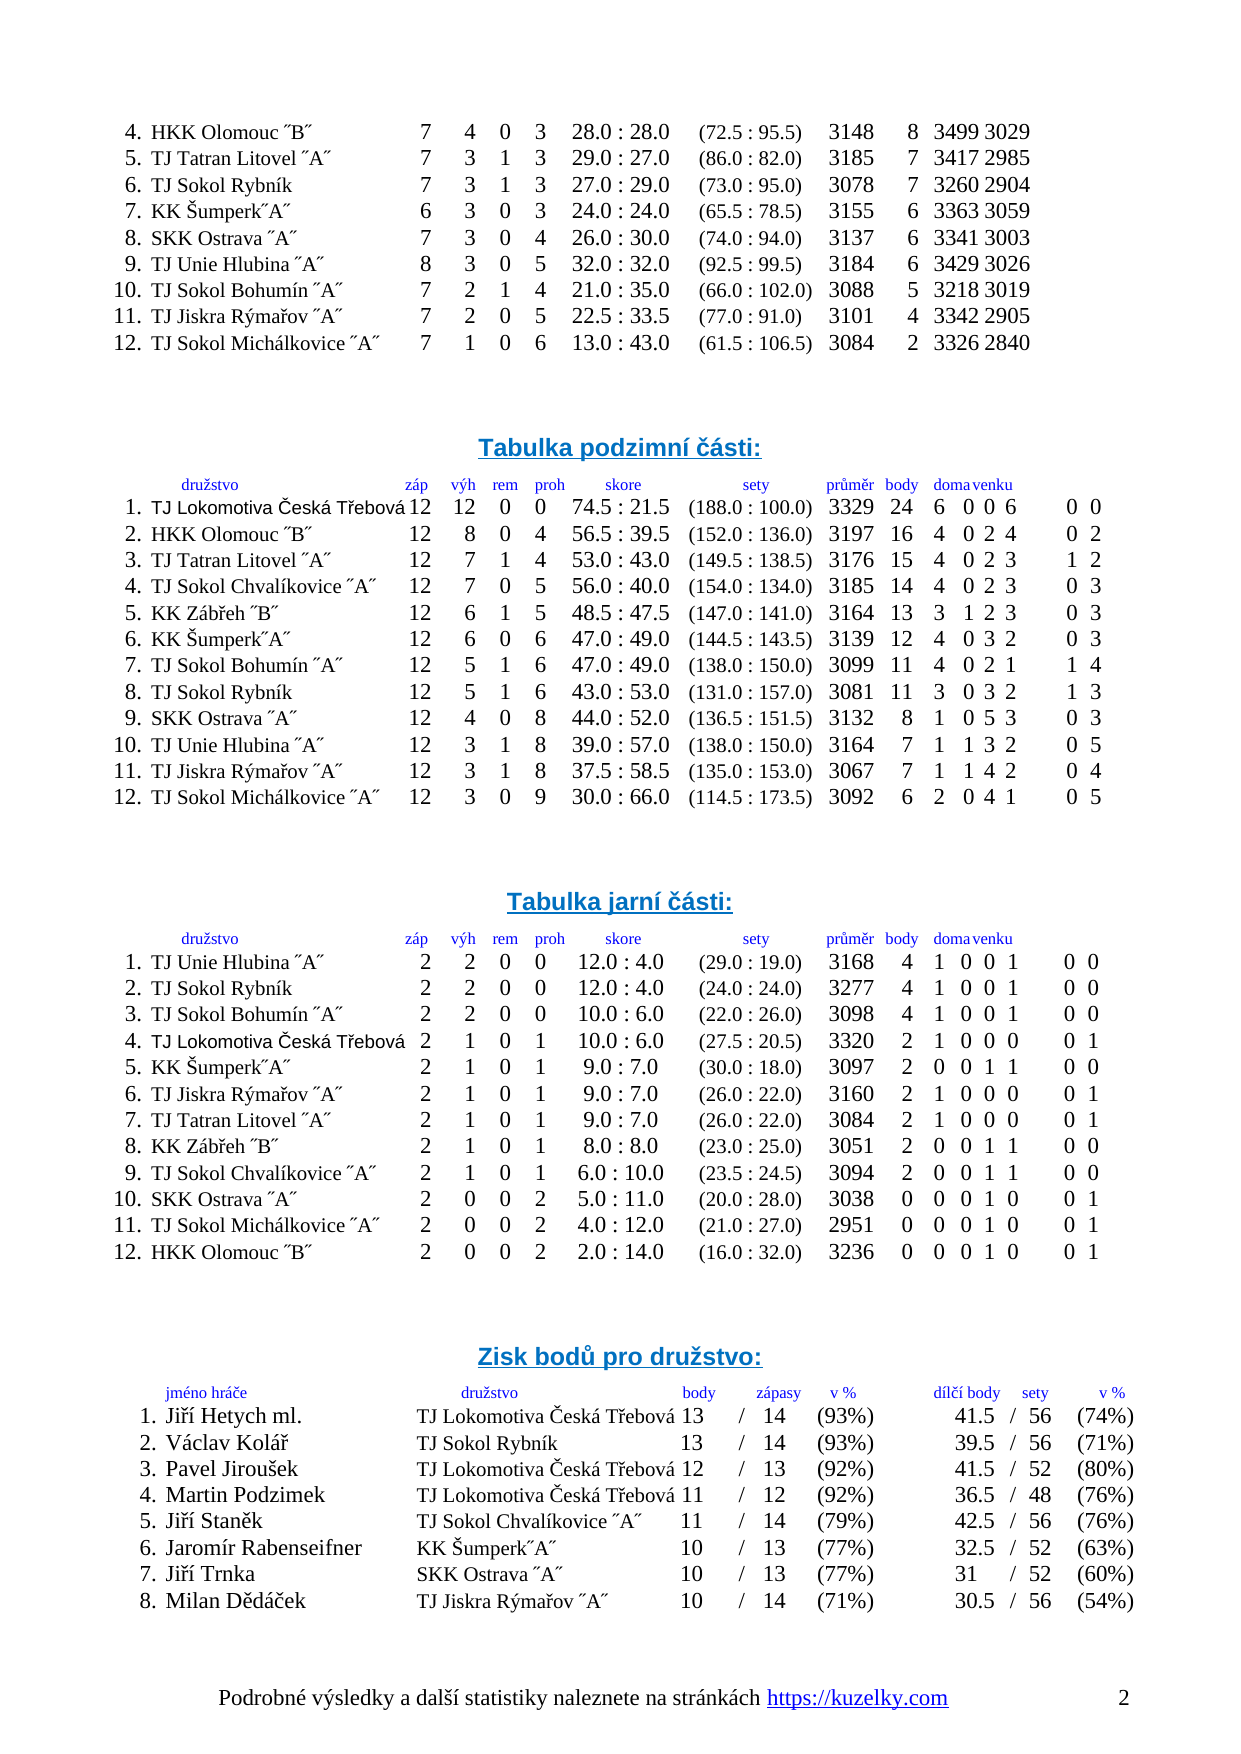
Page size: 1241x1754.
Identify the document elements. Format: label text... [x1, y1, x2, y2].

text 5. TJ Tatran Litovel ˝A˝ 7 3 1 3 29.0 : 27.0 (86.0 : 82.0) 3185 7 3417 2985 [106, 144, 1134, 171]
text 7. TJ Sokol Bohumín ˝A˝ 12 5 1 6 47.0 : 49.0 (138.0 : 150.0) 3099 11 4 0 2 1 1 4 [106, 652, 1134, 678]
text jméno hráče družstvo body zápasy v % dílčí body sety v % [106, 1383, 1134, 1402]
text 2. Václav Kolář TJ Sokol Rybník 13 / 14 (93%) 39.5 / 56 (71%) [106, 1428, 1134, 1455]
text 2. TJ Sokol Rybník 2 2 0 0 12.0 : 4.0 (24.0 : 24.0) 3277 4 1 0 0 1 0 0 [106, 974, 1134, 1001]
text 3. TJ Tatran Litovel ˝A˝ 12 7 1 4 53.0 : 43.0 (149.5 : 138.5) 3176 15 4 0 2 3 1 2 [106, 546, 1134, 572]
text 1. TJ Lokomotiva Česká Třebová 12 12 0 0 74.5 : 21.5 (188.0 : 100.0) 3329 24 6 0 0 6 0 0 [106, 493, 1134, 520]
text 3. Pavel Jiroušek TJ Lokomotiva Česká Třebová 12 / 13 (92%) 41.5 / 52 (80%) [106, 1455, 1134, 1481]
text 7. TJ Tatran Litovel ˝A˝ 2 1 0 1 9.0 : 7.0 (26.0 : 22.0) 3084 2 1 0 0 0 0 1 [106, 1106, 1134, 1132]
text 7. Jiří Trnka SKK Ostrava ˝A˝ 10 / 13 (77%) 31 / 52 (60%) [106, 1560, 1134, 1587]
text Zisk bodů pro družstvo: [94, 1342, 1145, 1371]
text 10. TJ Sokol Bohumín ˝A˝ 7 2 1 4 21.0 : 35.0 (66.0 : 102.0) 3088 5 3218 3019 [106, 276, 1134, 303]
text 6. KK Šumperk˝A˝ 12 6 0 6 47.0 : 49.0 (144.5 : 143.5) 3139 12 4 0 3 2 0 3 [106, 625, 1134, 652]
text 2. HKK Olomouc ˝B˝ 12 8 0 4 56.5 : 39.5 (152.0 : 136.0) 3197 16 4 0 2 4 0 2 [106, 520, 1134, 546]
text 8. SKK Ostrava ˝A˝ 7 3 0 4 26.0 : 30.0 (74.0 : 94.0) 3137 6 3341 3003 [106, 223, 1134, 250]
text 12. TJ Sokol Michálkovice ˝A˝ 7 1 0 6 13.0 : 43.0 (61.5 : 106.5) 3084 2 3326 2840 [106, 329, 1134, 355]
text 11. TJ Sokol Michálkovice ˝A˝ 2 0 0 2 4.0 : 12.0 (21.0 : 27.0) 2951 0 0 0 1 0 0 1 [106, 1211, 1134, 1238]
text 1. Jiří Hetych ml. TJ Lokomotiva Česká Třebová 13 / 14 (93%) 41.5 / 56 (74%) [106, 1402, 1134, 1428]
text družstvo záp výh rem proh skore sety průměr body doma venku [106, 929, 1134, 948]
text 10. SKK Ostrava ˝A˝ 2 0 0 2 5.0 : 11.0 (20.0 : 28.0) 3038 0 0 0 1 0 0 1 [106, 1185, 1134, 1211]
text Tabulka podzimní části: [94, 433, 1145, 462]
text 5. KK Zábřeh ˝B˝ 12 6 1 5 48.5 : 47.5 (147.0 : 141.0) 3164 13 3 1 2 3 0 3 [106, 599, 1134, 625]
text 9. SKK Ostrava ˝A˝ 12 4 0 8 44.0 : 52.0 (136.5 : 151.5) 3132 8 1 0 5 3 0 3 [106, 704, 1134, 731]
text 5. KK Šumperk˝A˝ 2 1 0 1 9.0 : 7.0 (30.0 : 18.0) 3097 2 0 0 1 1 0 0 [106, 1053, 1134, 1079]
text 4. Martin Podzimek TJ Lokomotiva Česká Třebová 11 / 12 (92%) 36.5 / 48 (76%) [106, 1481, 1134, 1508]
text 9. TJ Unie Hlubina ˝A˝ 8 3 0 5 32.0 : 32.0 (92.5 : 99.5) 3184 6 3429 3026 [106, 250, 1134, 276]
text 8. Milan Dědáček TJ Jiskra Rýmařov ˝A˝ 10 / 14 (71%) 30.5 / 56 (54%) [106, 1587, 1134, 1613]
text 11. TJ Jiskra Rýmařov ˝A˝ 12 3 1 8 37.5 : 58.5 (135.0 : 153.0) 3067 7 1 1 4 2 0 4 [106, 757, 1134, 783]
text 12. HKK Olomouc ˝B˝ 2 0 0 2 2.0 : 14.0 (16.0 : 32.0) 3236 0 0 0 1 0 0 1 [106, 1238, 1134, 1264]
text Tabulka jarní části: [94, 887, 1145, 916]
text 10. TJ Unie Hlubina ˝A˝ 12 3 1 8 39.0 : 57.0 (138.0 : 150.0) 3164 7 1 1 3 2 0 5 [106, 731, 1134, 757]
text 8. TJ Sokol Rybník 12 5 1 6 43.0 : 53.0 (131.0 : 157.0) 3081 11 3 0 3 2 1 3 [106, 678, 1134, 704]
text 4. TJ Lokomotiva Česká Třebová 2 1 0 1 10.0 : 6.0 (27.5 : 20.5) 3320 2 1 0 0 0 0 1 [106, 1027, 1134, 1053]
text 5. Jiří Staněk TJ Sokol Chvalíkovice ˝A˝ 11 / 14 (79%) 42.5 / 56 (76%) [106, 1508, 1134, 1534]
text 6. Jaromír Rabenseifner KK Šumperk˝A˝ 10 / 13 (77%) 32.5 / 52 (63%) [106, 1534, 1134, 1560]
text 8. KK Zábřeh ˝B˝ 2 1 0 1 8.0 : 8.0 (23.0 : 25.0) 3051 2 0 0 1 1 0 0 [106, 1132, 1134, 1159]
text 11. TJ Jiskra Rýmařov ˝A˝ 7 2 0 5 22.5 : 33.5 (77.0 : 91.0) 3101 4 3342 2905 [106, 303, 1134, 329]
text 1. TJ Unie Hlubina ˝A˝ 2 2 0 0 12.0 : 4.0 (29.0 : 19.0) 3168 4 1 0 0 1 0 0 [106, 948, 1134, 974]
text 3. TJ Sokol Bohumín ˝A˝ 2 2 0 0 10.0 : 6.0 (22.0 : 26.0) 3098 4 1 0 0 1 0 0 [106, 1001, 1134, 1027]
text 7. KK Šumperk˝A˝ 6 3 0 3 24.0 : 24.0 (65.5 : 78.5) 3155 6 3363 3059 [106, 197, 1134, 223]
text 6. TJ Jiskra Rýmařov ˝A˝ 2 1 0 1 9.0 : 7.0 (26.0 : 22.0) 3160 2 1 0 0 0 0 1 [106, 1079, 1134, 1106]
text 12. TJ Sokol Michálkovice ˝A˝ 12 3 0 9 30.0 : 66.0 (114.5 : 173.5) 3092 6 2 0 4 1 0 5 [106, 783, 1134, 810]
text 4. HKK Olomouc ˝B˝ 7 4 0 3 28.0 : 28.0 (72.5 : 95.5) 3148 8 3499 3029 [106, 118, 1134, 144]
text 9. TJ Sokol Chvalíkovice ˝A˝ 2 1 0 1 6.0 : 10.0 (23.5 : 24.5) 3094 2 0 0 1 1 0 0 [106, 1159, 1134, 1185]
text 6. TJ Sokol Rybník 7 3 1 3 27.0 : 29.0 (73.0 : 95.0) 3078 7 3260 2904 [106, 171, 1134, 197]
text 4. TJ Sokol Chvalíkovice ˝A˝ 12 7 0 5 56.0 : 40.0 (154.0 : 134.0) 3185 14 4 0 2 3 0 3 [106, 572, 1134, 599]
text družstvo záp výh rem proh skore sety průměr body doma venku [106, 474, 1134, 493]
